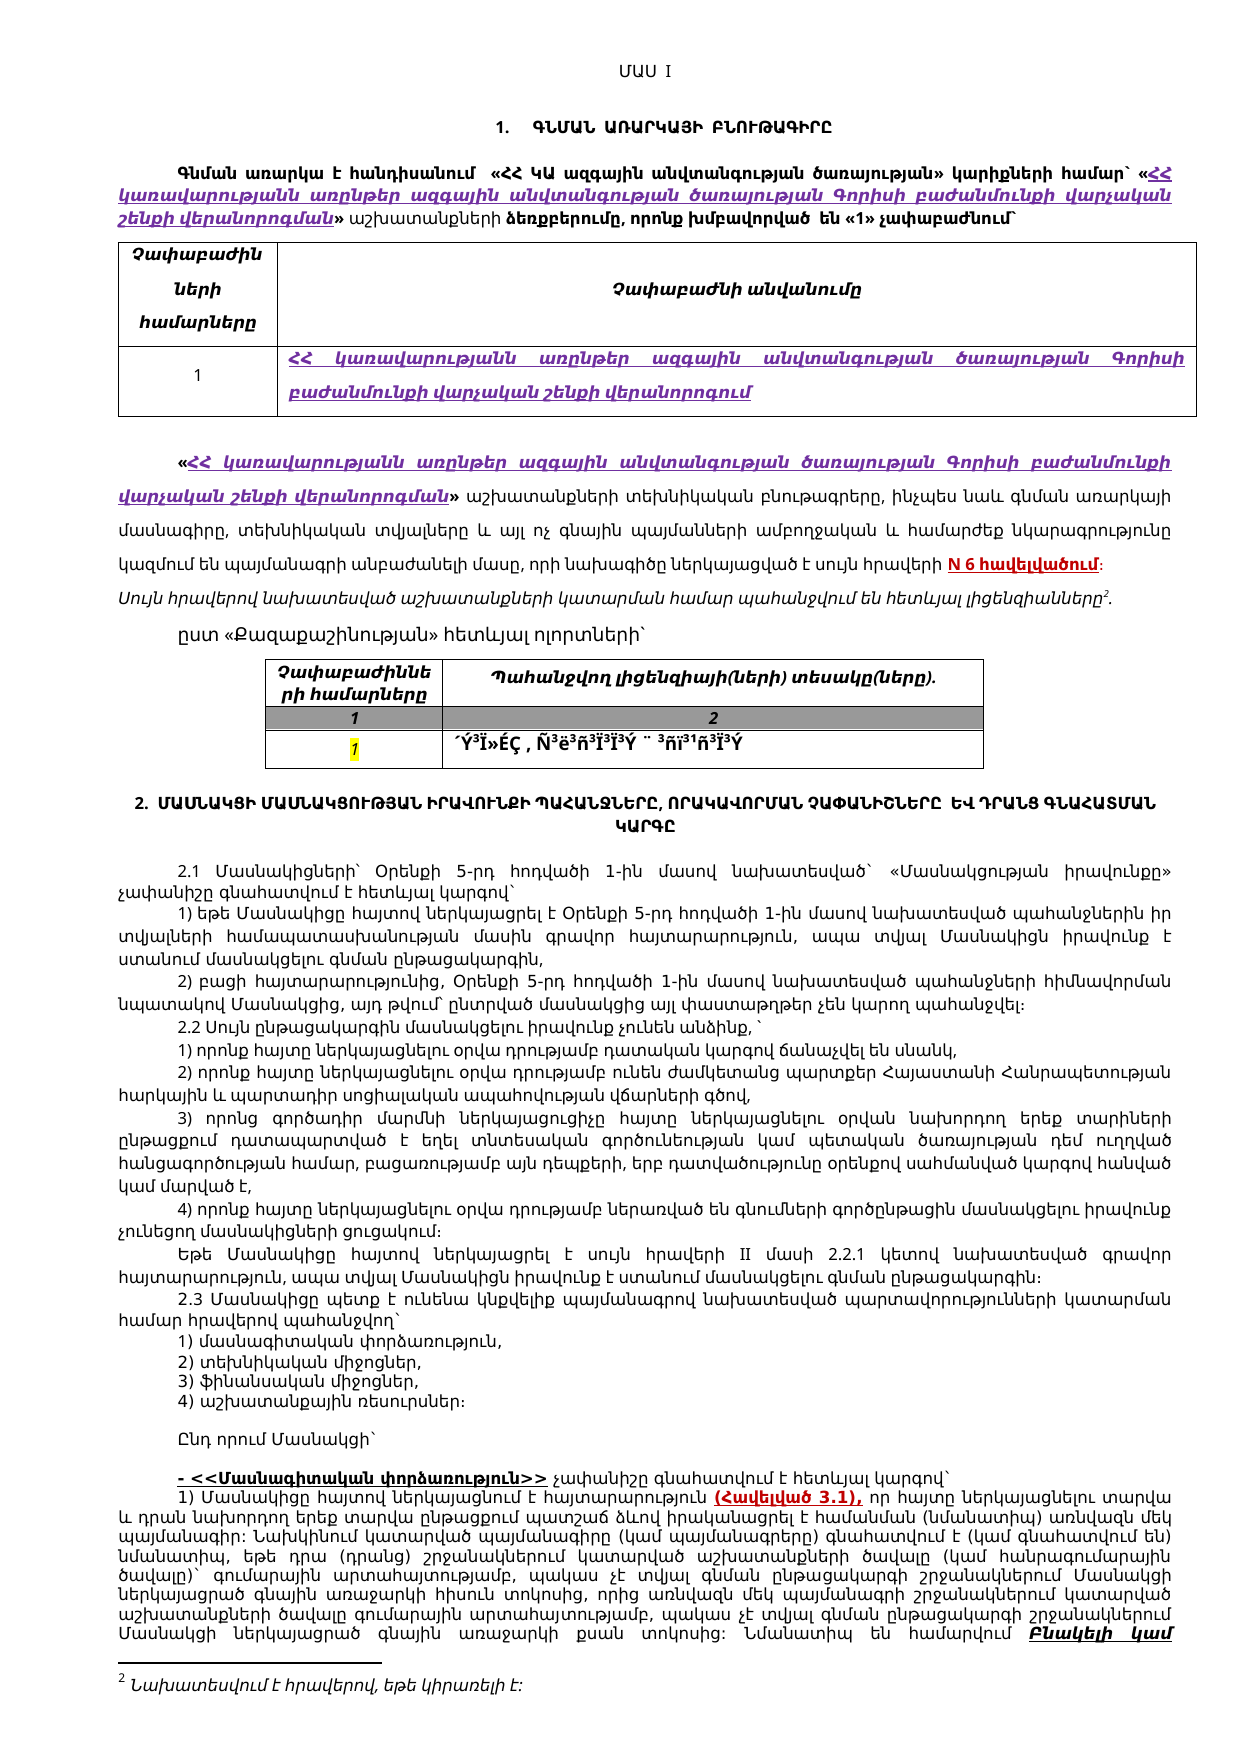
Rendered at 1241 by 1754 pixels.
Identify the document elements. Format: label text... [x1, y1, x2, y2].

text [118, 1488, 1172, 1643]
table_cell ´Ý³Ï»ÉÇ , Ñ³ë³ñ³Ï³Ï³Ý ¨ ³ñï³¹ñ³Ï³Ý [443, 731, 983, 768]
text Գնման առարկա է հանդիսանում «ՀՀ ԿԱ ազգային անվտանգության ծառայության» կարիքների համար` «ՀՀ կառավարությանն առընթեր ազգային անվտանգության ծառայության Գորիսի բաժանմունքի վարչական շենքի վերանորոգման» աշխատանքների ձեռքբերումը, որոնք խմբավորված են «1» չափաբաժնում` [118, 161, 1173, 229]
table_cell ՀՀ կառավարությանն առընթեր ազգային անվտանգության ծառայության Գորիսի բաժանմունքի վարչական շենքի վերանորոգում [278, 347, 1196, 416]
text Սույն հրավերով նախատեսված աշխատանքների կատարման համար պահանջվում են հետևյալ լիցենզիանները. [118, 587, 1172, 610]
table_cell 1 [266, 707, 442, 729]
text 2) տեխնիկական միջոցներ, [118, 1353, 1172, 1372]
table_cell 2 [443, 707, 983, 729]
text 2.3 Մասնակիցը պետք է ունենա կնքվելիք պայմանագրով նախատեսված պարտավորությունների կատարման համար հրավերով պահանջվող` [118, 1288, 1172, 1330]
text Եթե Մասնակիցը հայտով ներկայացրել է սույն հրավերի II մասի 2.2.1 կետով նախատեսված գրավոր հայտարարություն, ապա տվյալ Մասնակիցն իրավունք է ստանում մասնակցելու գնման ընթացակարգին։ [118, 1243, 1172, 1288]
text 2) բացի հայտարարությունից, Օրենքի 5-րդ հոդվածի 1-ին մասով նախատեսված պահանջների հիմնավորման նպատակով Մասնակցից, այդ թվում՝ ընտրված մասնակցից այլ փաստաթղթեր չեն կարող պահանջվել։ [118, 970, 1172, 1016]
list ԳՆՄԱՆ ԱՌԱՐԿԱՅԻ ԲՆՈՒԹԱԳԻՐԸ [156, 116, 1172, 139]
text 4) աշխատանքային ռեսուրսներ։ [118, 1392, 1172, 1411]
text 1) որոնք հայտը ներկայացնելու օրվա դրությամբ դատական կարգով ճանաչվել են սնանկ, [118, 1038, 1172, 1061]
table_header Չափաբաժինների համարները [119, 243, 277, 346]
table_cell 1 [266, 731, 442, 768]
text 2. ՄԱՍՆԱԿՑԻ ՄԱՍՆԱԿՑՈՒԹՅԱՆ ԻՐԱՎՈՒՆՔԻ ՊԱՀԱՆՋՆԵՐԸ, ՈՐԱԿԱՎՈՐՄԱՆ ՉԱՓԱՆԻՇՆԵՐԸ ԵՎ ԴՐԱՆՑ ԳՆԱՀԱՏՄԱՆ ԿԱՐԳԸ [118, 792, 1172, 837]
table_header Պահանջվող լիցենզիայի(ների) տեսակը(ները). [443, 660, 983, 706]
text 1) մասնագիտական փորձառություն, [118, 1330, 1172, 1353]
text 2.1 Մասնակիցների՝ Օրենքի 5-րդ հոդվածի 1-ին մասով նախատեսված` «Մասնակցության իրավունքը» չափանիշը գնահատվում է հետևյալ կարգով` [118, 860, 1172, 902]
table_header Չափաբաժինների համարները [266, 660, 442, 706]
text - <<Մասնագիտական փորձառություն>> չափանիշը գնահատվում է հետևյալ կարգով` [118, 1469, 1172, 1488]
text «ՀՀ կառավարությանն առընթեր ազգային անվտանգության ծառայության Գորիսի բաժանմունքի վարչական շենքի վերանորոգման» աշխատանքների տեխնիկական բնութագրերը, ինչպես նաև գնման առարկայի մասնագիրը, տեխնիկական տվյալները և այլ ոչ գնային պայմանների ամբողջական և համարժեք նկարագրությունը կազմում են պայմանագրի անբաժանելի մասը, որի նախագիծը ներկայացված է սույն հրավերի N 6 հավելվածում։ [118, 451, 1172, 576]
text ՄԱՍ I [118, 59, 1172, 82]
text 1) եթե Մասնակիցը հայտով ներկայացրել է Օրենքի 5-րդ հոդվածի 1-ին մասով նախատեսված պահանջներին իր տվյալների համապատասխանության մասին գրավոր հայտարարություն, ապա տվյալ Մասնակիցն իրավունք է ստանում մասնակցելու գնման ընթացակարգին, [118, 902, 1172, 970]
text ըստ «Քազաքաշինության» հետևյալ ոլորտների` [118, 621, 1172, 647]
text 3) որոնց գործադիր մարմնի ներկայացուցիչը հայտը ներկայացնելու օրվան նախորդող երեք տարիների ընթացքում դատապարտված է եղել տնտեսական գործունեության կամ պետական ծառայության դեմ ուղղված հանցագործության համար, բացառությամբ այն դեպքերի, երբ դատվածությունը օրենքով սահմանված կարգով հանված կամ մարված է, [118, 1106, 1172, 1197]
text 2.2 Սույն ընթացակարգին մասնակցելու իրավունք չունեն անձինք, ` [118, 1016, 1172, 1038]
text 4) որոնք հայտը ներկայացնելու օրվա դրությամբ ներառված են գնումների գործընթացին մասնակցելու իրավունք չունեցող մասնակիցների ցուցակում։ [118, 1197, 1172, 1243]
table_cell 1 [119, 347, 277, 416]
text Ընդ որում Մասնակցի` [118, 1430, 1172, 1450]
table_header Չափաբաժնի անվանումը [278, 243, 1196, 346]
text 2) որոնք հայտը ներկայացնելու օրվա դրությամբ ունեն ժամկետանց պարտքեր Հայաստանի Հանրապետության հարկային և պարտադիր սոցիալական ապահովության վճարների գծով, [118, 1061, 1172, 1106]
text 3) ֆինանսական միջոցներ, [118, 1372, 1172, 1392]
